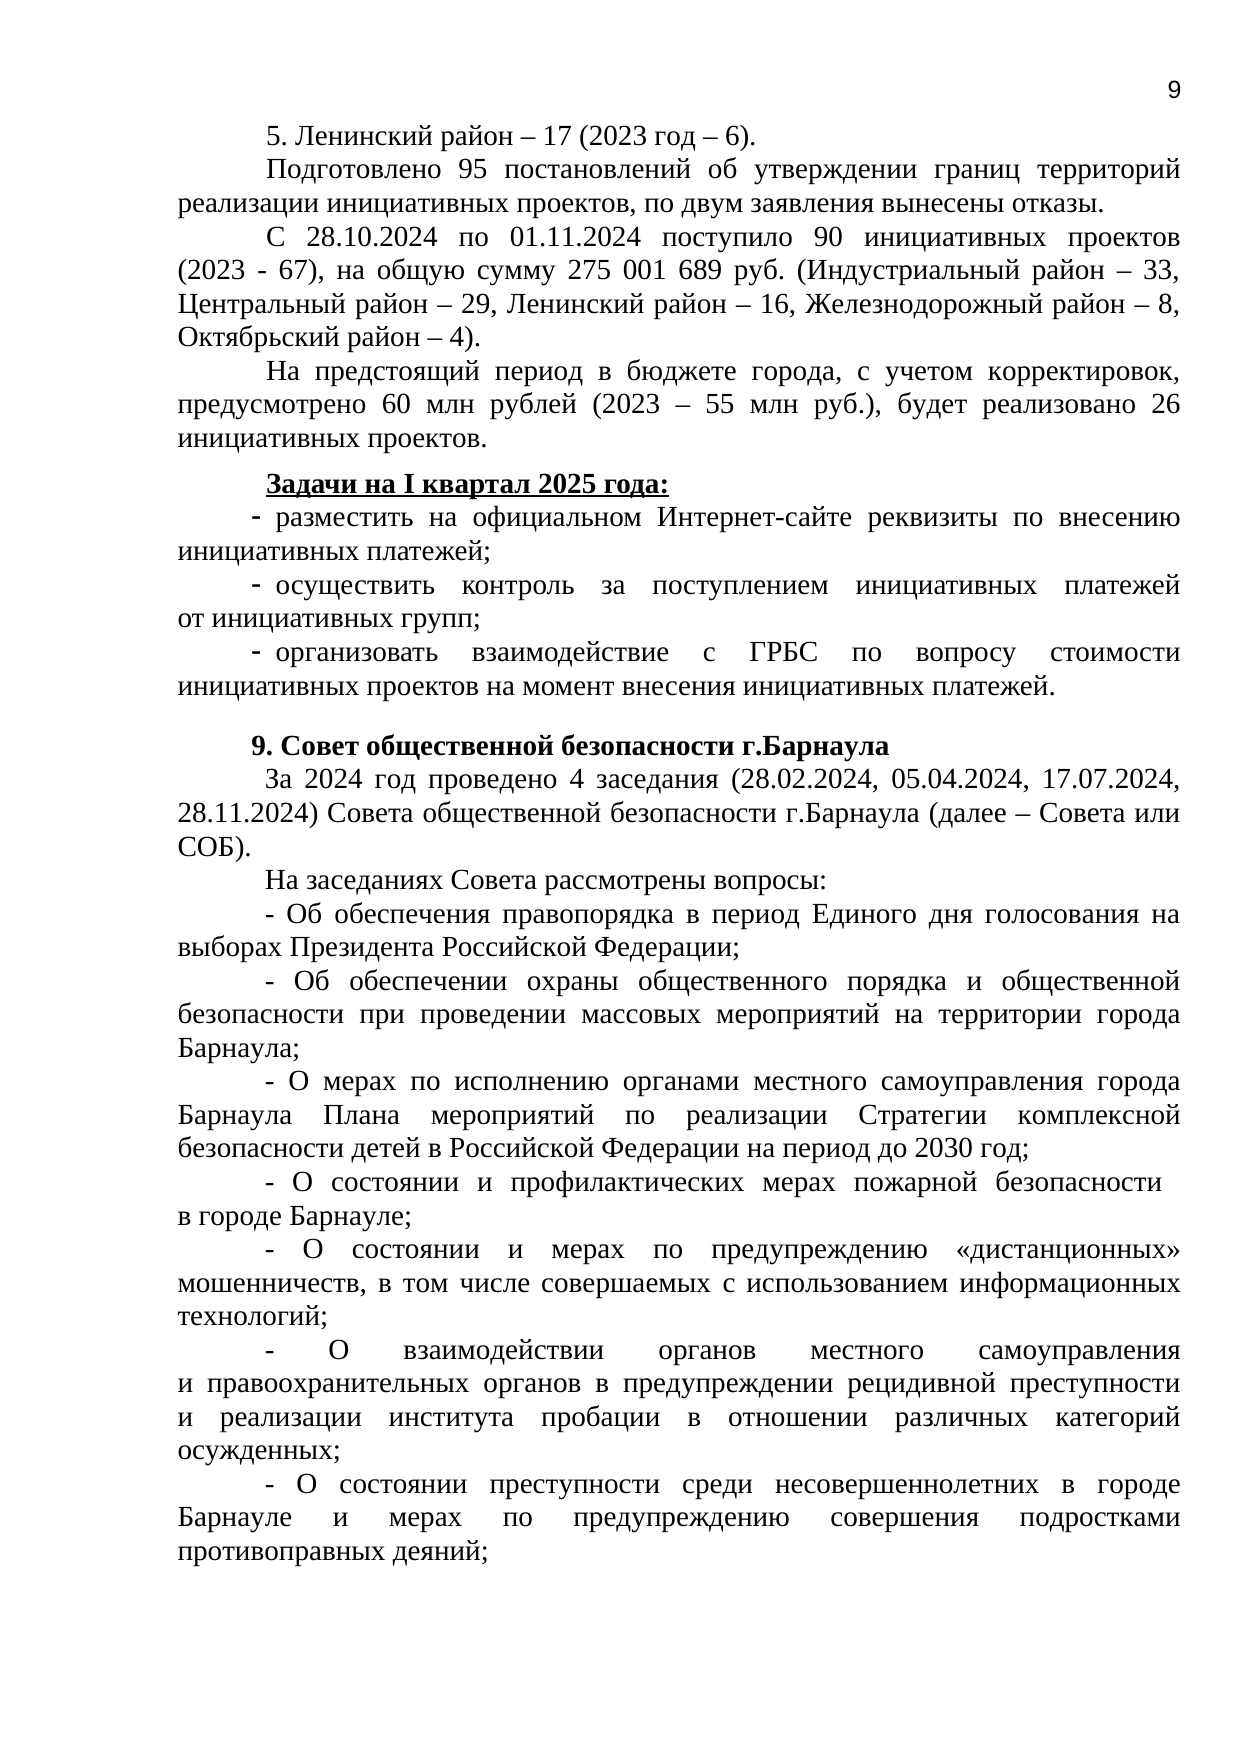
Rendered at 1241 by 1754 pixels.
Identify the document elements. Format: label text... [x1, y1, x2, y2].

list 9. Совет общественной безопасности г.Барнаула [251, 728, 1181, 762]
list осуществить контроль за поступлением инициативных платежей от инициативных групп; [177, 567, 1181, 634]
text - О состоянии преступности среди несовершеннолетних в городе Барнауле и мерах по предупреждению совершения подростками противоправных деяний; [177, 1466, 1181, 1567]
text - О взаимодействии органов местного самоуправления и правоохранительных органов в предупреждении рецидивной преступности и реализации института пробации в отношении различных категорий осужденных; [177, 1332, 1181, 1466]
text 5. Ленинский район – 17 (2023 год – 6). [177, 118, 1181, 152]
list разместить на официальном Интернет-сайте реквизиты по внесению инициативных платежей; [177, 499, 1181, 567]
text С 28.10.2024 по 01.11.2024 поступило 90 инициативных проектов (2023 - 67), на общую сумму 275 001 689 руб. (Индустриальный район – 33, Центральный район – 29, Ленинский район – 16, Железнодорожный район – 8, Октябрьский район – 4). [177, 219, 1181, 353]
text - О мерах по исполнению органами местного самоуправления города Барнаула Плана мероприятий по реализации Стратегии комплексной безопасности детей в Российской Федерации на период до 2030 год; [177, 1063, 1181, 1164]
text - Об обеспечении охраны общественного порядка и общественной безопасности при проведении массовых мероприятий на территории города Барнаула; [177, 963, 1181, 1063]
text - Об обеспечения правопорядка в период Единого дня голосования на выборах Президента Российской Федерации; [177, 896, 1181, 963]
text - О состоянии и мерах по предупреждению «дистанционных» мошенничеств, в том числе совершаемых с использованием информационных технологий; [177, 1231, 1181, 1332]
text На предстоящий период в бюджете города, с учетом корректировок, предусмотрено 60 млн рублей (2023 – 55 млн руб.), будет реализовано 26 инициативных проектов. [177, 353, 1181, 453]
text На заседаниях Совета рассмотрены вопросы: [177, 862, 1181, 896]
text - О состоянии и профилактических мерах пожарной безопасности в городе Барнауле; [177, 1164, 1181, 1231]
text Задачи на I квартал 2025 года: [177, 466, 1181, 499]
text Подготовлено 95 постановлений об утверждении границ территорий реализации инициативных проектов, по двум заявления вынесены отказы. [177, 152, 1181, 219]
list организовать взаимодействие с ГРБС по вопросу стоимости инициативных проектов на момент внесения инициативных платежей. [177, 634, 1181, 701]
text За 2024 год проведено 4 заседания (28.02.2024, 05.04.2024, 17.07.2024, 28.11.2024) Совета общественной безопасности г.Барнаула (далее – Совета или СОБ). [177, 762, 1181, 862]
